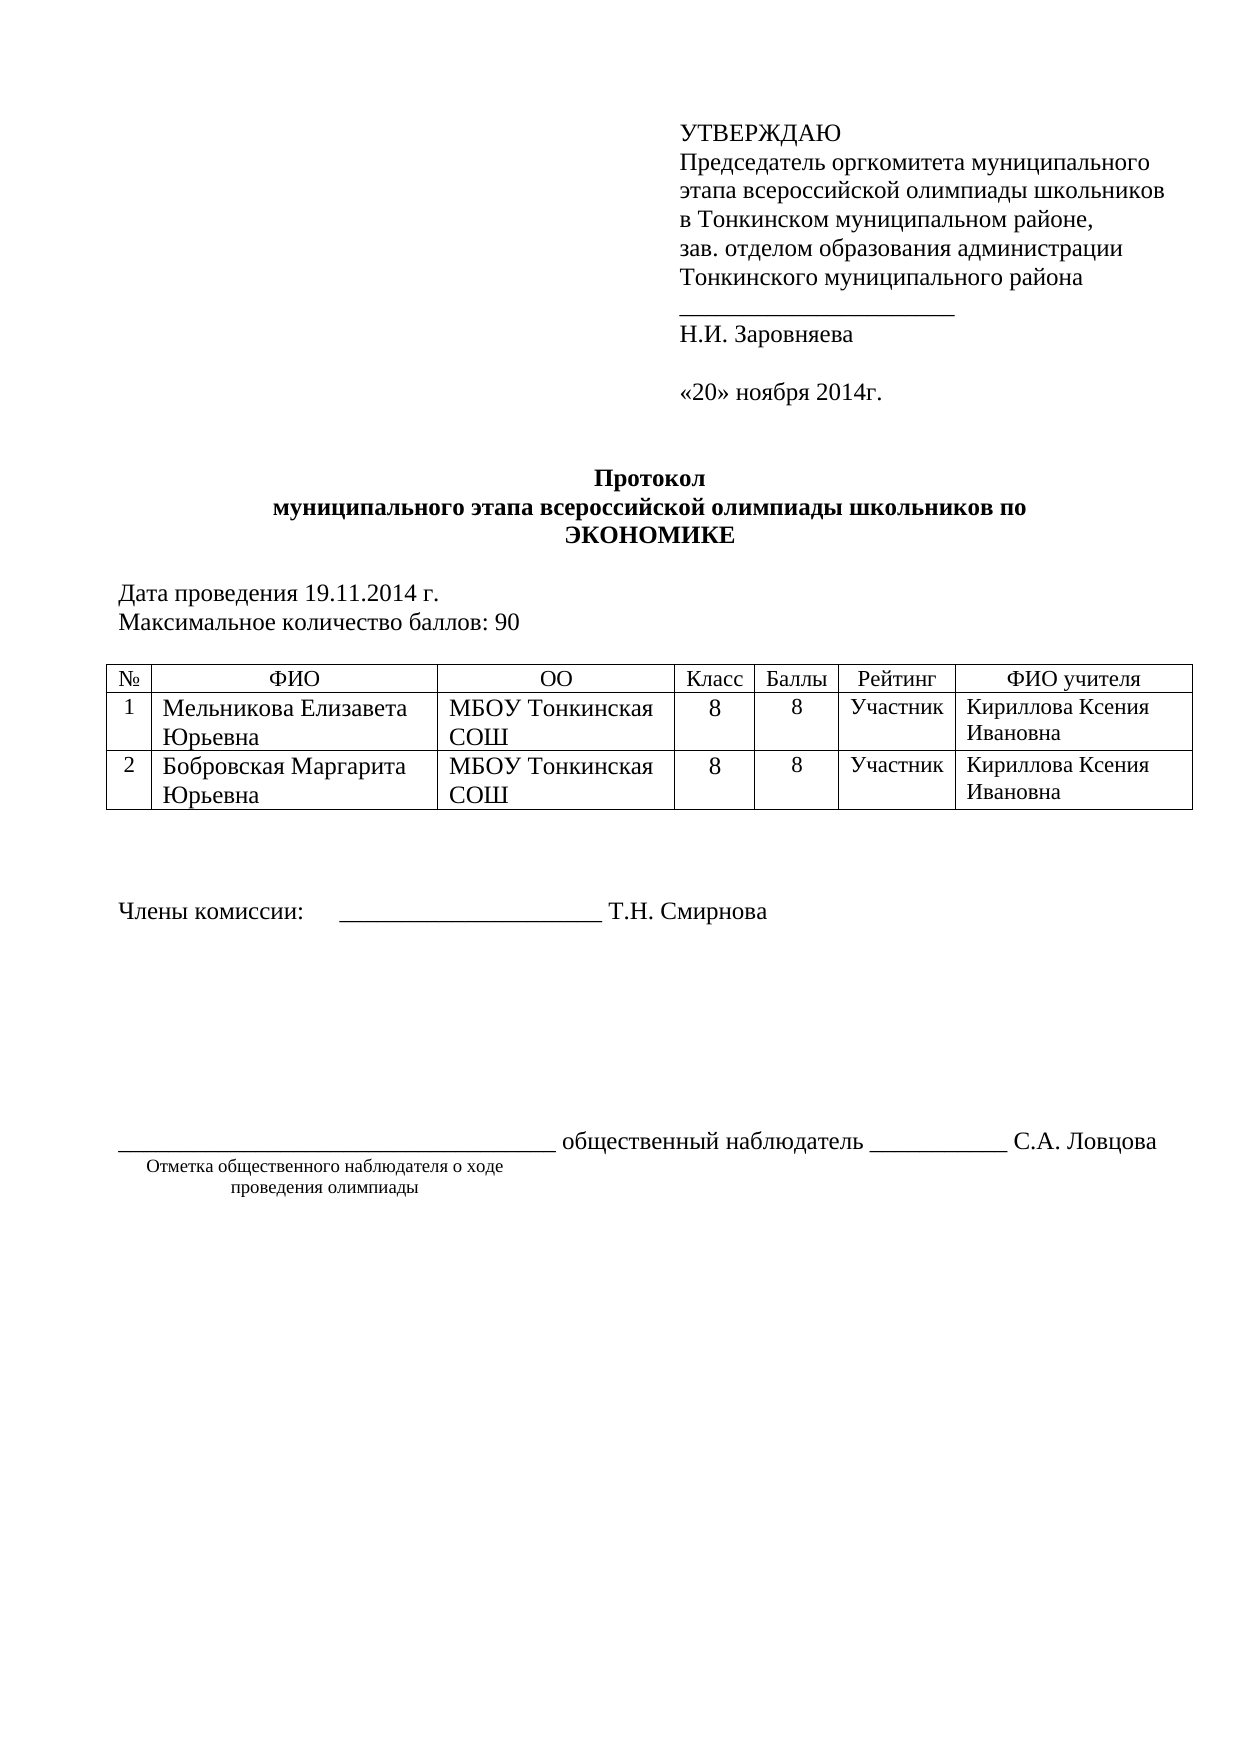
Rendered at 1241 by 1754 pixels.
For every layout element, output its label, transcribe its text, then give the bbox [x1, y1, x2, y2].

text «20» ноября 2014г. [679, 377, 1181, 406]
text Максимальное количество баллов: 90 [118, 607, 1181, 636]
text Председатель оргкомитета муниципального этапа всероссийской олимпиады школьников в Тонкинском муниципальном районе, [679, 147, 1181, 233]
text Н.И. Заровняева [679, 319, 1181, 348]
text ______________________ [679, 291, 1181, 319]
text ЭКОНОМИКЕ [118, 521, 1181, 549]
table_cell 8 [755, 693, 838, 750]
table_header ОО [438, 665, 674, 692]
table_cell 2 [107, 751, 151, 809]
table_header Класс [675, 665, 754, 692]
text Члены комиссии: _____________________ Т.Н. Смирнова [118, 896, 1181, 925]
table_cell Кириллова Ксения Ивановна [956, 751, 1192, 809]
table_header Баллы [755, 665, 838, 692]
table_header Рейтинг [839, 665, 955, 692]
table_cell МБОУ Тонкинская СОШ [438, 751, 674, 809]
table_header № [107, 665, 151, 692]
text зав. отделом образования администрации Тонкинского муниципального района [679, 233, 1181, 291]
text ___________________________________ общественный наблюдатель ___________ С.А. Ловцова [118, 1126, 1181, 1155]
text УТВЕРЖДАЮ [679, 118, 1181, 147]
text муниципального этапа всероссийской олимпиады школьников по [118, 492, 1181, 521]
text Отметка общественного наблюдателя о ходе проведения олимпиады [118, 1155, 531, 1198]
table_cell МБОУ Тонкинская СОШ [438, 693, 674, 750]
table_cell 1 [107, 693, 151, 750]
table_cell 8 [675, 693, 754, 750]
text Протокол [118, 463, 1181, 492]
table_header ФИО учителя [956, 665, 1192, 692]
table_cell 8 [755, 751, 838, 809]
text Дата проведения 19.11.2014 г. [118, 578, 1181, 607]
table_cell Кириллова Ксения Ивановна [956, 693, 1192, 750]
table_cell 8 [675, 751, 754, 809]
table_header ФИО [152, 665, 437, 692]
table_cell Участник [839, 751, 955, 809]
table_cell Участник [839, 693, 955, 750]
table_cell Бобровская Маргарита Юрьевна [152, 751, 437, 809]
table_cell Мельникова Елизавета Юрьевна [152, 693, 437, 750]
